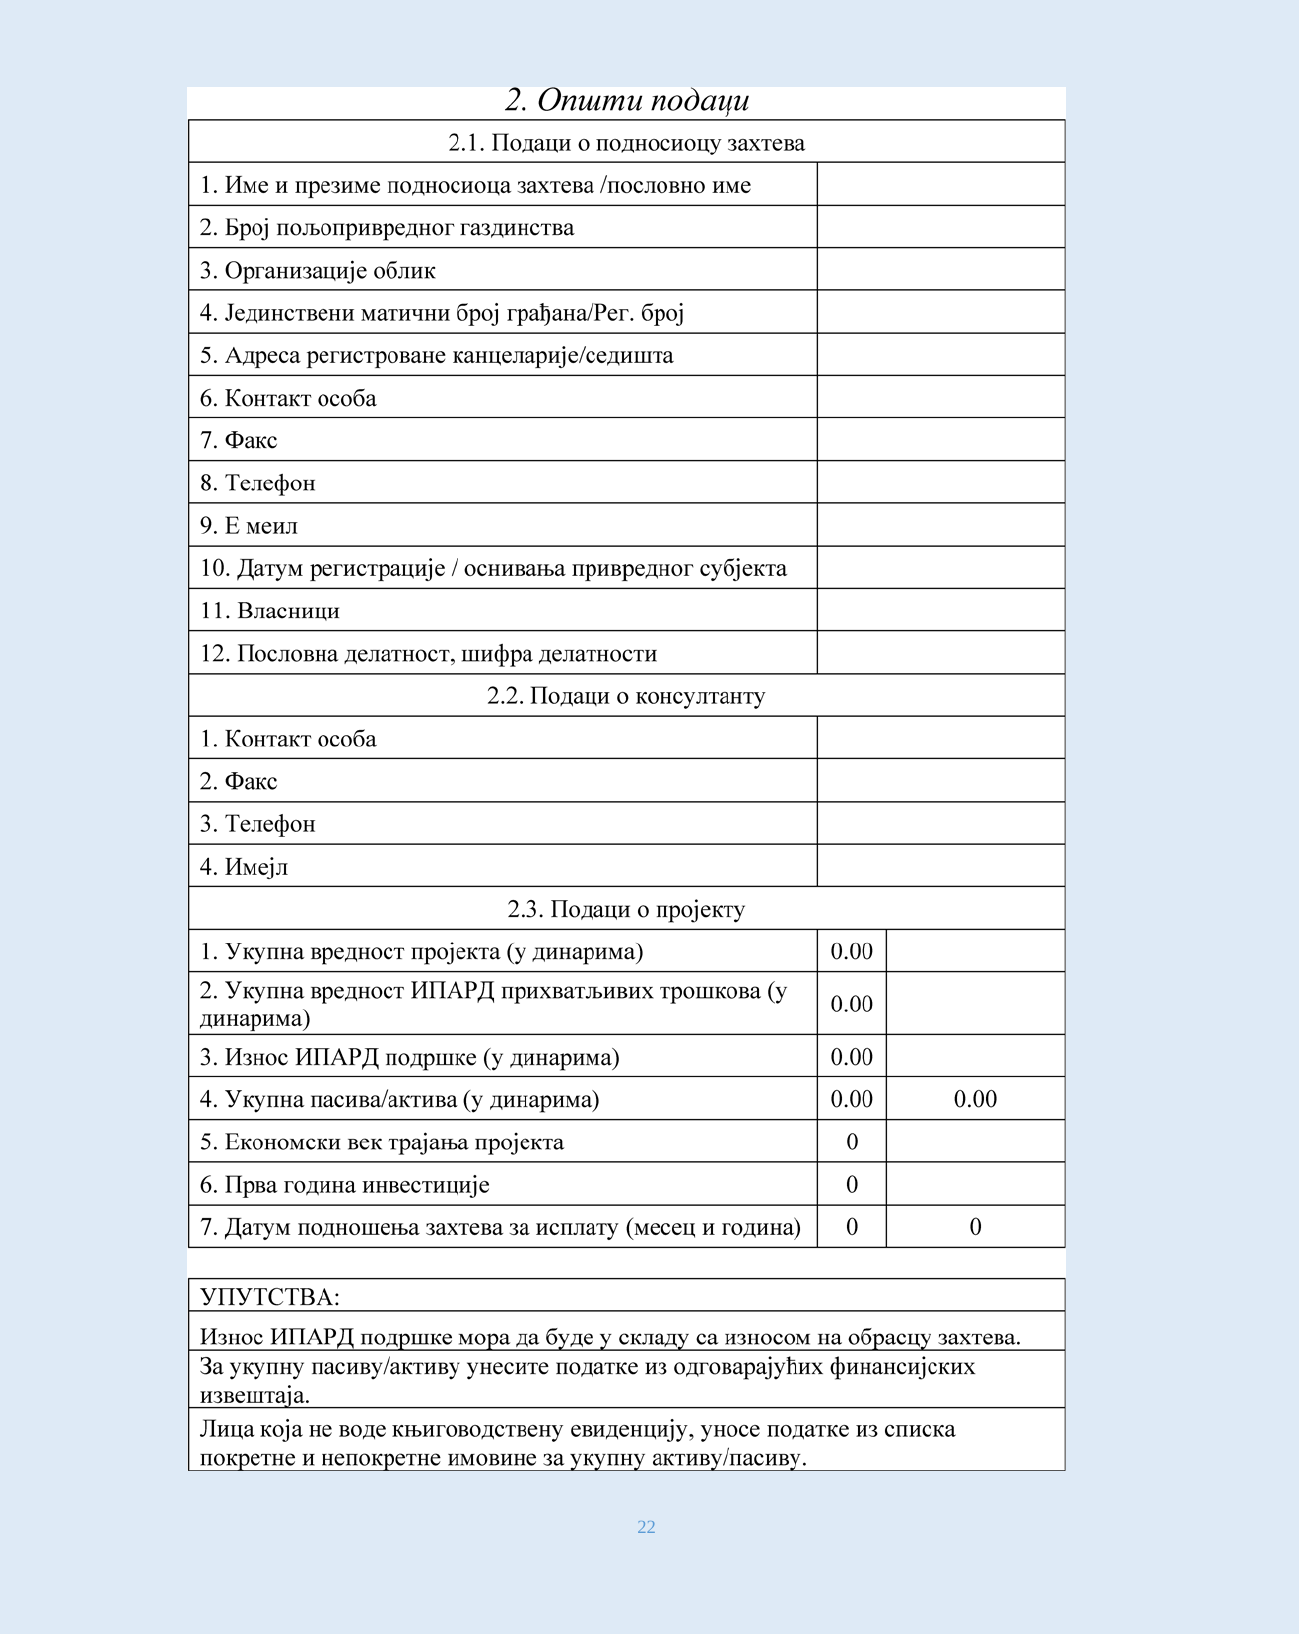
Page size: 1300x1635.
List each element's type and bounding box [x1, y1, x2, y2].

picture [187, 87, 1066, 1471]
